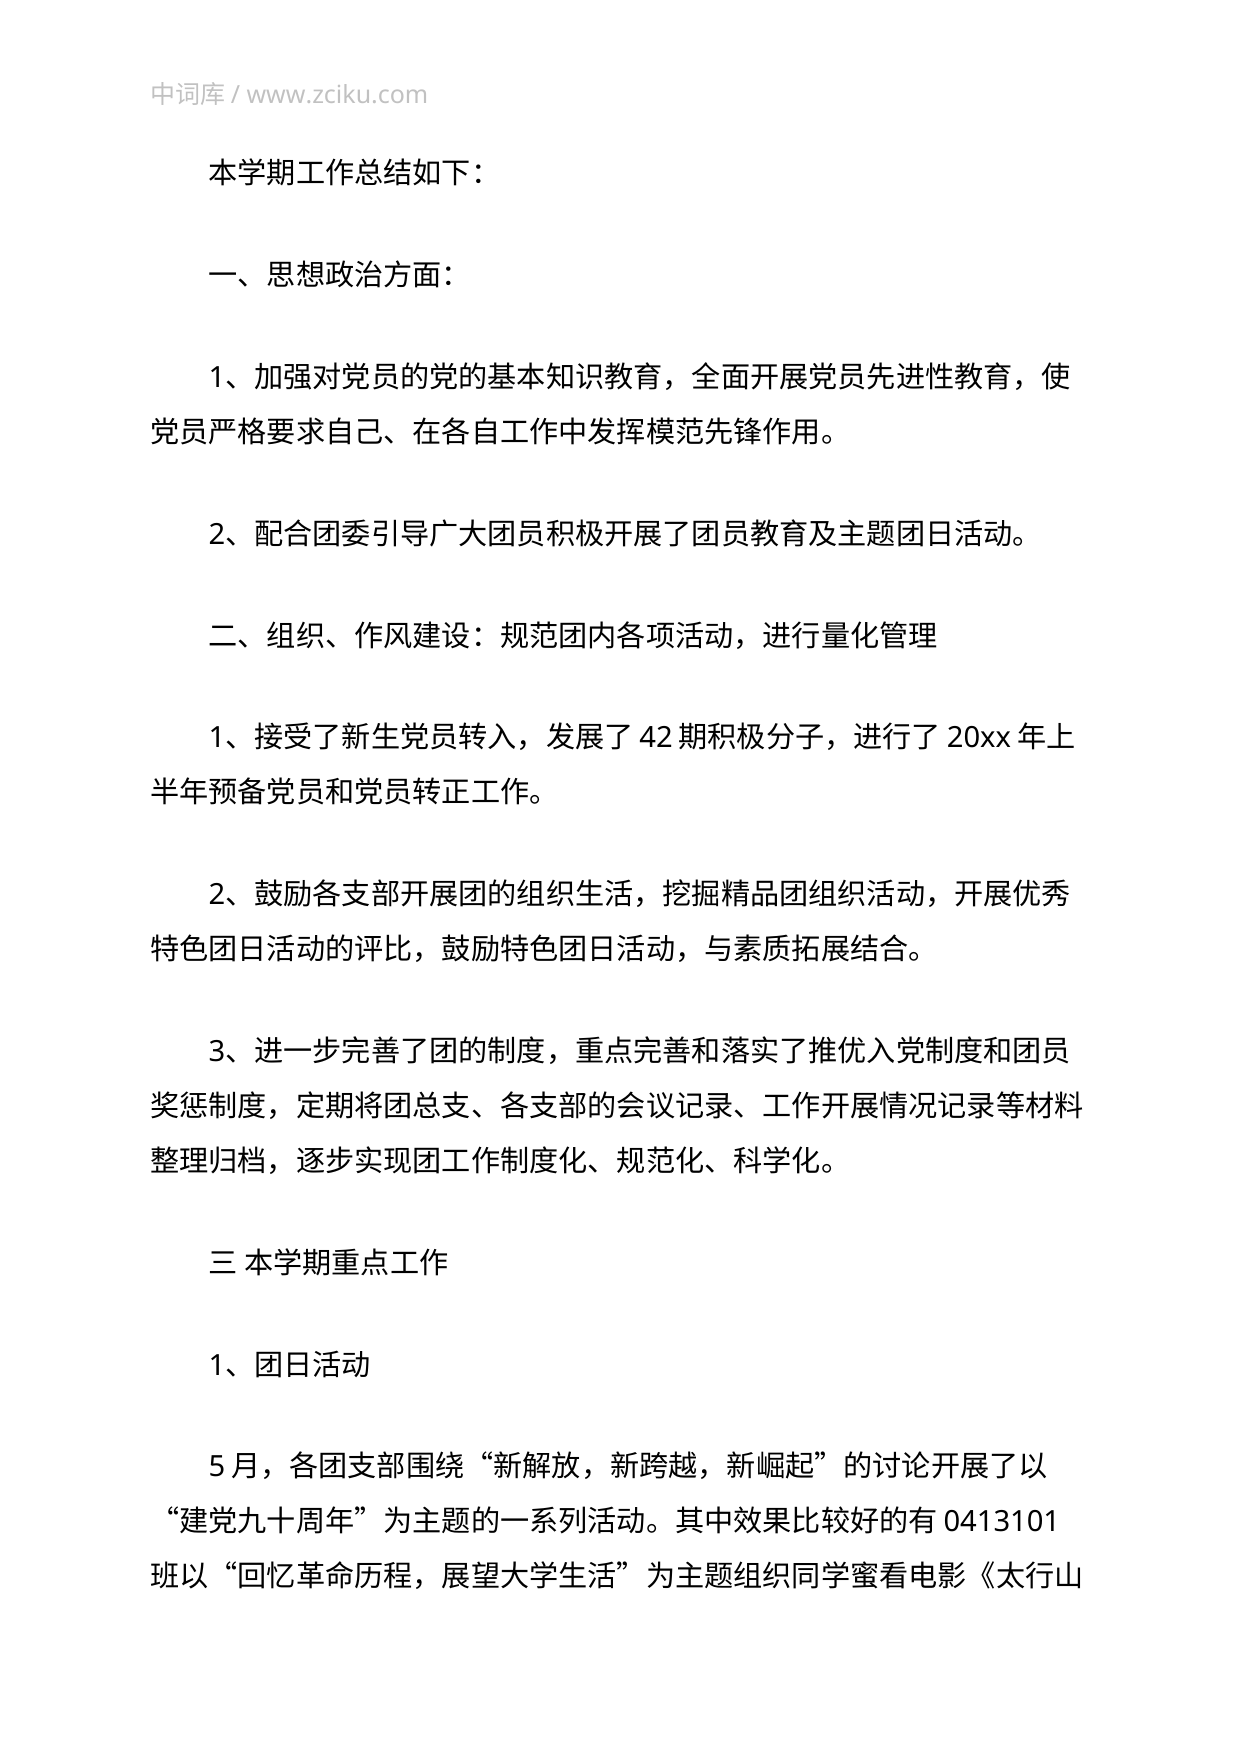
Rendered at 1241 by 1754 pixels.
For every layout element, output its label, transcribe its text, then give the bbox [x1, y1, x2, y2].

text 1、团日活动 [150, 1341, 1090, 1383]
text 2、鼓励各支部开展团的组织生活，挖掘精品团组织活动，开展优秀特色团日活动的评比，鼓励特色团日活动，与素质拓展结合。 [150, 871, 1090, 968]
text 2、配合团委引导广大团员积极开展了团员教育及主题团日活动。 [150, 510, 1090, 553]
text 1、接受了新生党员转入，发展了42期积极分子，进行了20xx年上半年预备党员和党员转正工作。 [150, 714, 1090, 811]
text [150, 1443, 1090, 1595]
text 三 本学期重点工作 [150, 1239, 1090, 1282]
text 3、进一步完善了团的制度，重点完善和落实了推优入党制度和团员奖惩制度，定期将团总支、各支部的会议记录、工作开展情况记录等材料整理归档，逐步实现团工作制度化、规范化、科学化。 [150, 1028, 1090, 1180]
text 1、加强对党员的党的基本知识教育，全面开展党员先进性教育，使党员严格要求自己、在各自工作中发挥模范先锋作用。 [150, 353, 1090, 451]
text 二、组织、作风建设：规范团内各项活动，进行量化管理 [150, 612, 1090, 654]
text 一、思想政治方面： [150, 252, 1090, 294]
text 本学期工作总结如下： [150, 150, 1090, 192]
